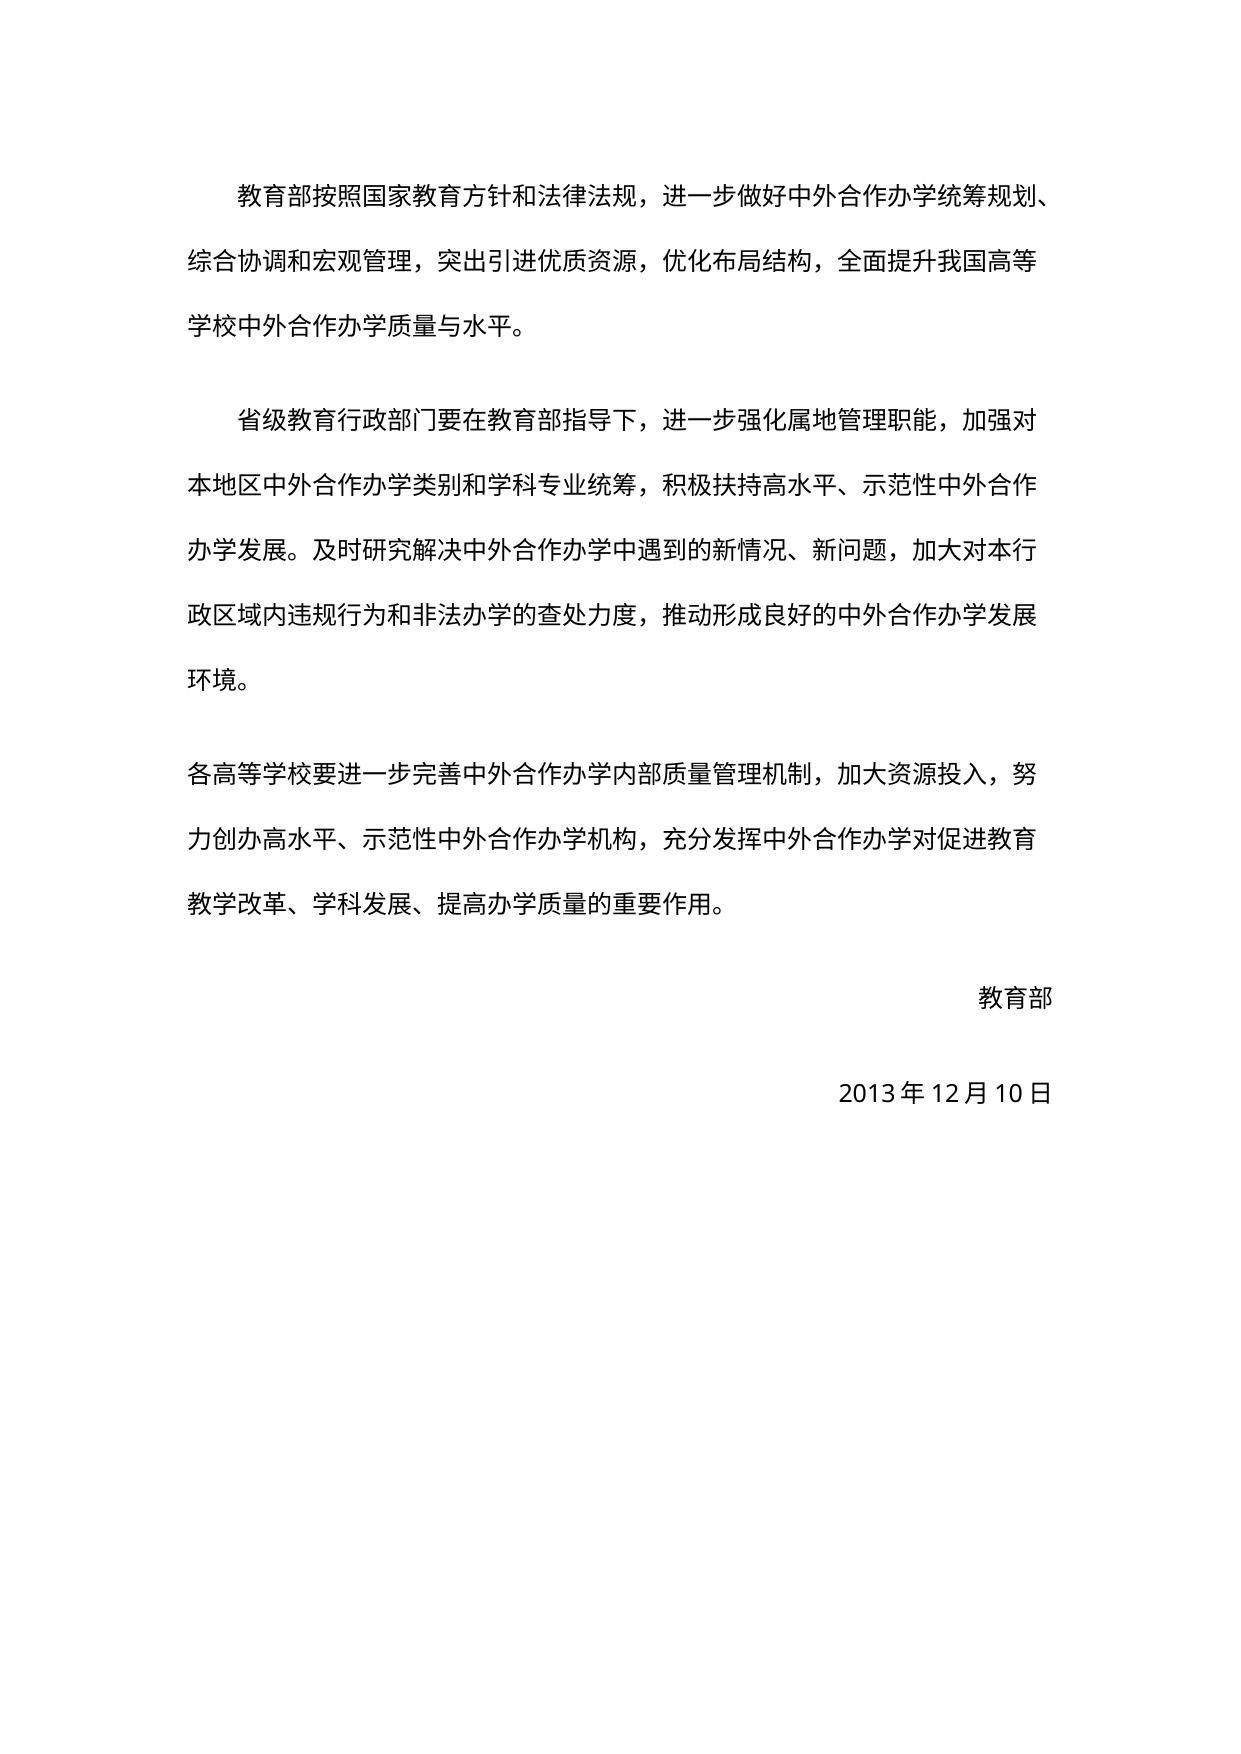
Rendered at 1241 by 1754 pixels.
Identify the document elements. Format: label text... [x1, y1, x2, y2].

text 各高等学校要进一步完善中外合作办学内部质量管理机制，加大资源投入，努力创办高水平、示范性中外合作办学机构，充分发挥中外合作办学对促进教育教学改革、学科发展、提高办学质量的重要作用。 [187, 740, 1053, 935]
text 2013年12月10日 [187, 1059, 1053, 1124]
text 教育部 [187, 964, 1053, 1029]
text 教育部按照国家教育方针和法律法规，进一步做好中外合作办学统筹规划、综合协调和宏观管理，突出引进优质资源，优化布局结构，全面提升我国高等学校中外合作办学质量与水平。 [187, 162, 1053, 357]
text 省级教育行政部门要在教育部指导下，进一步强化属地管理职能，加强对本地区中外合作办学类别和学科专业统筹，积极扶持高水平、示范性中外合作办学发展。及时研究解决中外合作办学中遇到的新情况、新问题，加大对本行政区域内违规行为和非法办学的查处力度，推动形成良好的中外合作办学发展环境。 [187, 386, 1053, 711]
